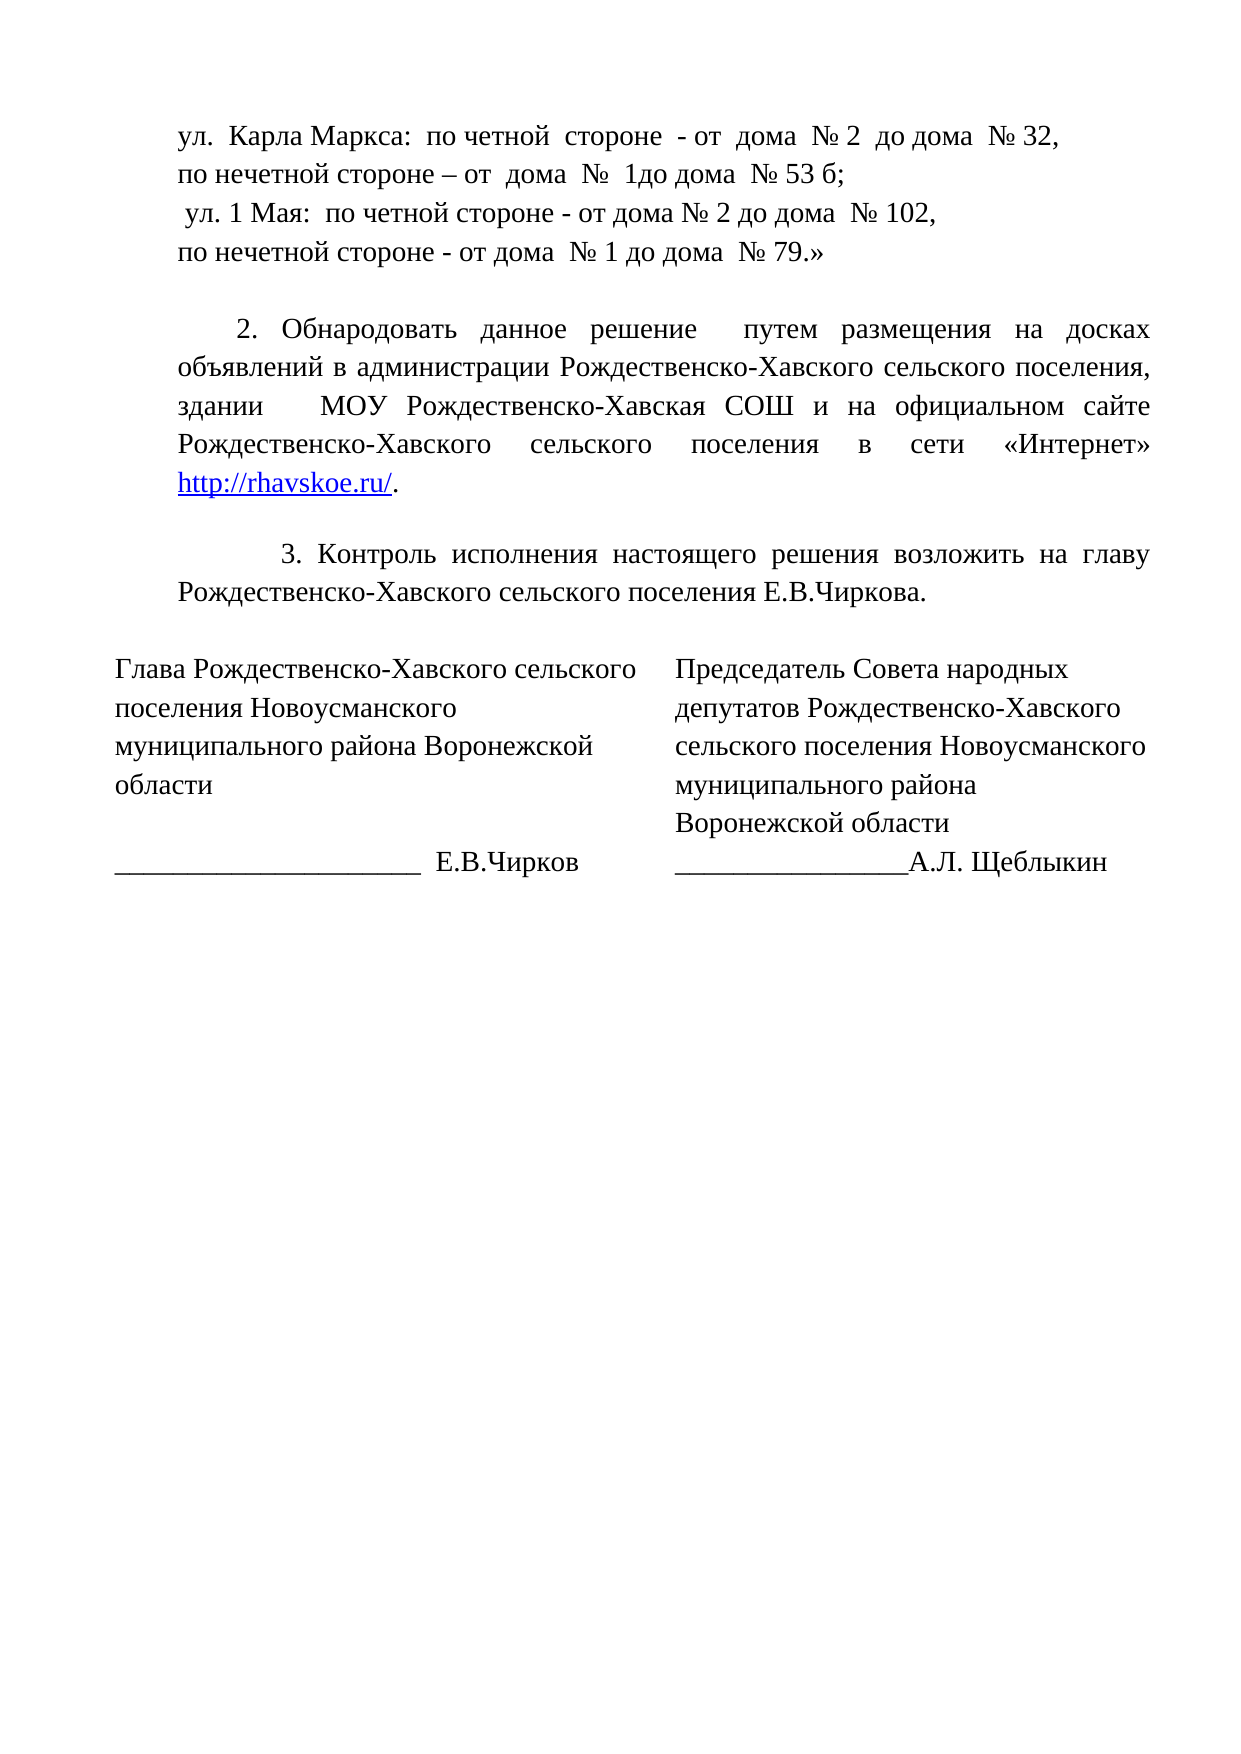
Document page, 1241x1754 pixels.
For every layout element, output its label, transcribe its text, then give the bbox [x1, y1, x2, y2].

table_header Глава Рождественско-Хавского сельского поселения Новоусманского муниципального района Воронежской области _____________________ Е.В.Чирков [103, 613, 663, 921]
text ул. 1 Мая: по четной стороне - от дома № 2 до дома № 102, [177, 195, 1152, 229]
text ул. Карла Маркса: по четной стороне - от дома № 2 до дома № 32, [177, 118, 1152, 152]
text 3. Контроль исполнения настоящего решения возложить на главу Рождественско-Хавского сельского поселения Е.В.Чиркова. [177, 536, 1152, 608]
text по нечетной стороне - от дома № 1 до дома № 79.» [177, 234, 1152, 267]
table_header Председатель Совета народных депутатов Рождественско-Хавского сельского поселения Новоусманского муниципального района Воронежской области ________________А.Л. Щеблыкин [664, 613, 1163, 921]
text 2. Обнародовать данное решение путем размещения на досках объявлений в администрации Рождественско-Хавского сельского поселения, здании МОУ Рождественско-Хавская СОШ и на официальном сайте Рождественско-Хавского сельского поселения в сети «Интернет» http://rhavskoe.ru/. [177, 311, 1152, 498]
text по нечетной стороне – от дома № 1до дома № 53 б; [177, 157, 1152, 190]
